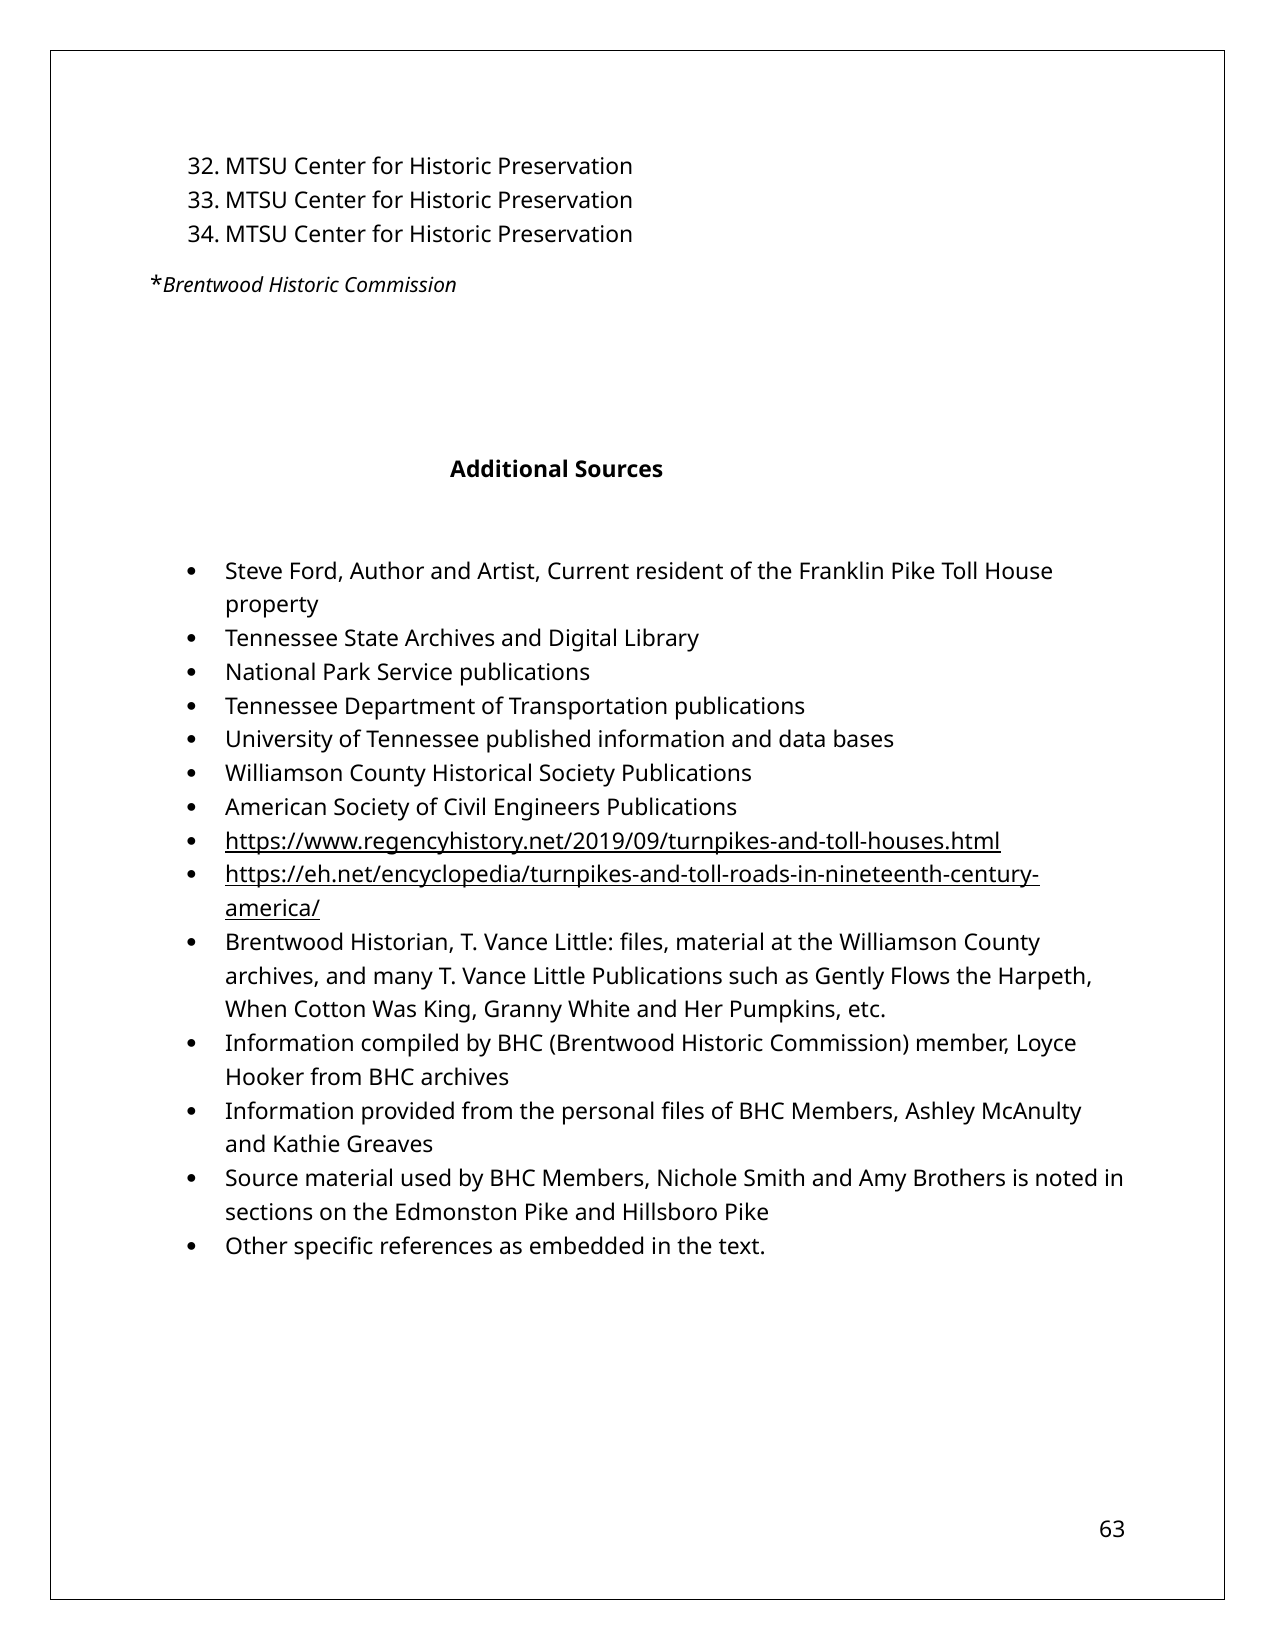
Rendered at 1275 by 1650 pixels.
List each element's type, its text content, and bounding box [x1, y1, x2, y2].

list Williamson County Historical Society Publications [187, 757, 1125, 788]
list Brentwood Historian, T. Vance Little: files, material at the Williamson County archives, and many T. Vance Little Publications such as Gently Flows the Harpeth, When Cotton Was King, Granny White and Her Pumpkins, etc. [187, 926, 1125, 1024]
list Steve Ford, Author and Artist, Current resident of the Franklin Pike Toll House property [187, 554, 1125, 619]
list Tennessee State Archives and Digital Library [187, 622, 1125, 653]
list National Park Service publications [187, 656, 1125, 687]
list MTSU Center for Historic Preservation [187, 150, 1125, 181]
text *Brentwood Historic Commission [150, 268, 1125, 299]
list MTSU Center for Historic Preservation [187, 184, 1125, 215]
list Information provided from the personal files of BHC Members, Ashley McAnulty and Kathie Greaves [187, 1094, 1125, 1159]
list Other specific references as embedded in the text. [187, 1229, 1125, 1261]
list https://www.regencyhistory.net/2019/09/turnpikes-and-toll-houses.html [187, 824, 1125, 856]
list Source material used by BHC Members, Nichole Smith and Amy Brothers is noted in sections on the Edmonston Pike and Hillsboro Pike [187, 1162, 1125, 1227]
list Information compiled by BHC (Brentwood Historic Commission) member, Loyce Hooker from BHC archives [187, 1027, 1125, 1092]
list https://eh.net/encyclopedia/turnpikes-and-toll-roads-in-nineteenth-century-america/ [187, 858, 1125, 923]
list MTSU Center for Historic Preservation [187, 217, 1125, 249]
list Additional Sources [450, 453, 1125, 484]
list University of Tennessee published information and data bases [187, 723, 1125, 754]
list Tennessee Department of Transportation publications [187, 689, 1125, 721]
list American Society of Civil Engineers Publications [187, 791, 1125, 822]
